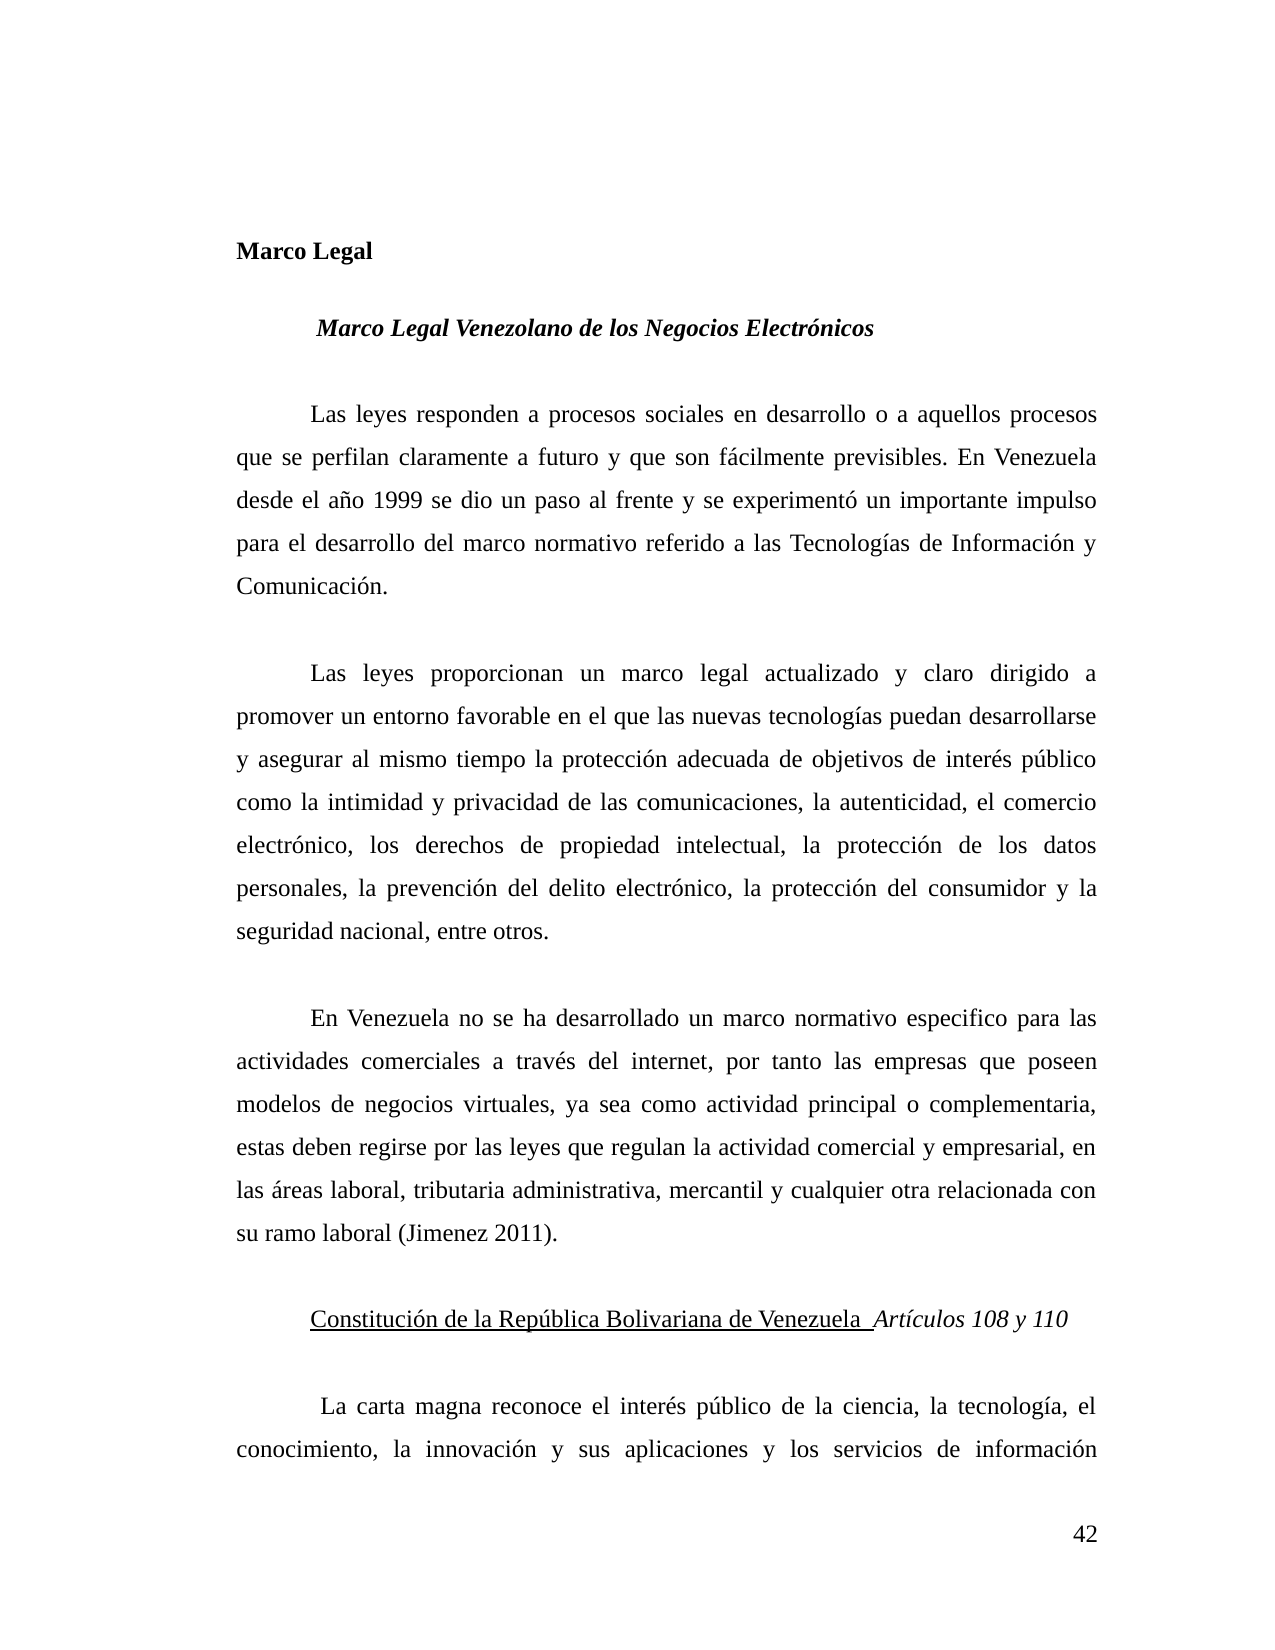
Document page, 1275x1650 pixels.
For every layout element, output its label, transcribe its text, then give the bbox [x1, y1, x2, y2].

text En Venezuela no se ha desarrollado un marco normativo especifico para las actividades comerciales a través del internet, por tanto las empresas que poseen modelos de negocios virtuales, ya sea como actividad principal o complementaria, estas deben regirse por las leyes que regulan la actividad comercial y empresarial, en las áreas laboral, tributaria administrativa, mercantil y cualquier otra relacionada con su ramo laboral (Jimenez 2011). [236, 1003, 1098, 1247]
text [236, 1391, 1098, 1463]
text Las leyes proporcionan un marco legal actualizado y claro dirigido a promover un entorno favorable en el que las nuevas tecnologías puedan desarrollarse y asegurar al mismo tiempo la protección adecuada de objetivos de interés público como la intimidad y privacidad de las comunicaciones, la autenticidad, el comercio electrónico, los derechos de propiedad intelectual, la protección de los datos personales, la prevención del delito electrónico, la protección del consumidor y la seguridad nacional, entre otros. [236, 658, 1098, 945]
list Marco Legal [236, 236, 1098, 265]
list Marco Legal Venezolano de los Negocios Electrónicos [236, 313, 1098, 341]
text Constitución de la República Bolivariana de Venezuela Artículos 108 y 110 [236, 1304, 1098, 1333]
text Las leyes responden a procesos sociales en desarrollo o a aquellos procesos que se perfilan claramente a futuro y que son fácilmente previsibles. En Venezuela desde el año 1999 se dio un paso al frente y se experimentó un importante impulso para el desarrollo del marco normativo referido a las Tecnologías de Información y Comunicación. [236, 399, 1098, 600]
